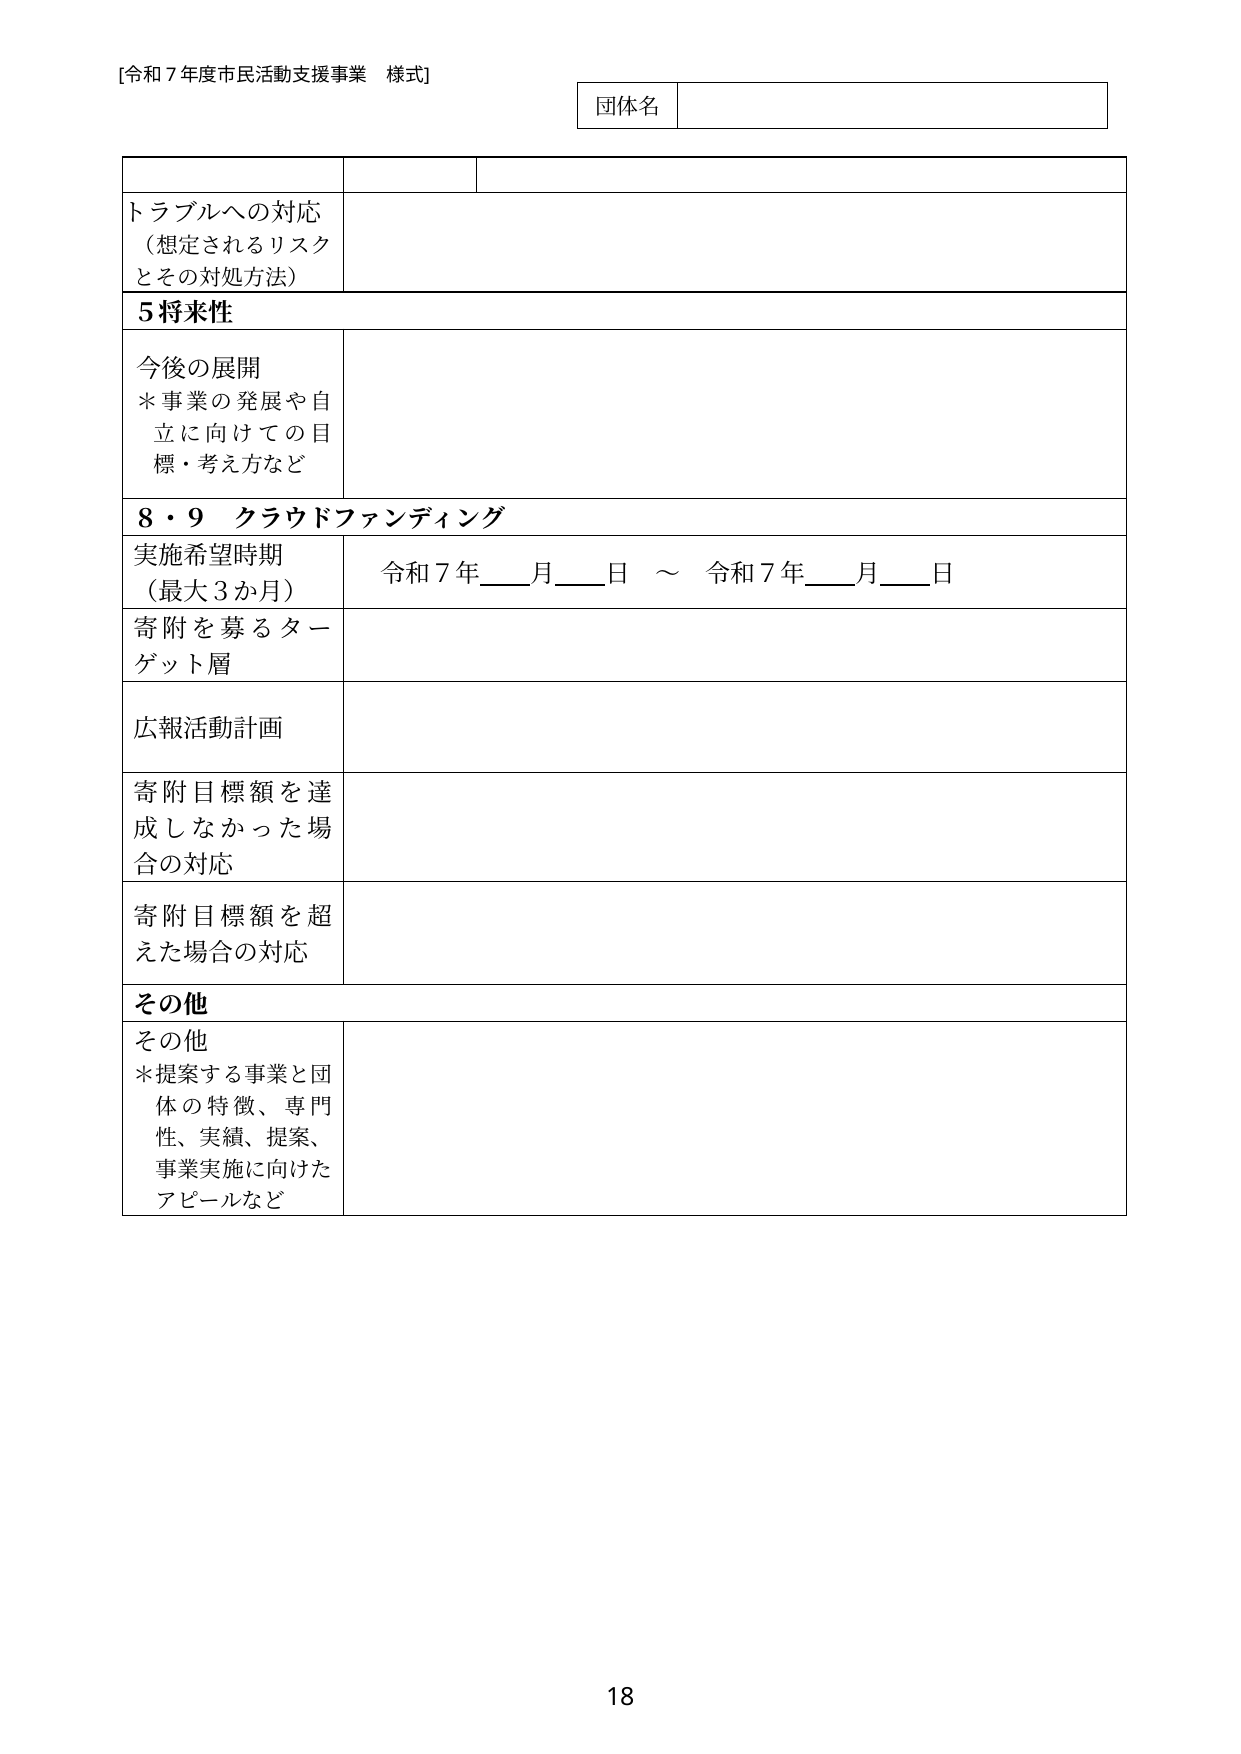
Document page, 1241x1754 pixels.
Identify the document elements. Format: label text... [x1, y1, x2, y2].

table_cell 令和７年 月 日 ～ 令和７年 月 日 [344, 536, 1126, 608]
table_cell [344, 1022, 1126, 1215]
table_cell [477, 158, 1126, 192]
table_cell その他 ＊提案する事業と団体の特徴、専門性、実績、提案、事業実施に向けたアピールなど [123, 1022, 343, 1215]
table_cell 寄附目標額を超えた場合の対応 [123, 882, 343, 983]
table_cell [344, 882, 1126, 983]
table_cell [344, 158, 476, 192]
table_cell その他 [123, 985, 1126, 1021]
table_cell ５将来性 [123, 293, 1126, 328]
table_cell 今後の展開 ＊事業の発展や自立に向けての目標・考え方など [123, 330, 343, 498]
table_cell [344, 682, 1126, 772]
table_cell [344, 609, 1126, 681]
table_cell [344, 193, 1126, 291]
table_cell 広報活動計画 [123, 682, 343, 772]
table_cell ８・９ クラウドファンディング [123, 499, 1126, 535]
table_cell [344, 773, 1126, 881]
table_cell 実施希望時期 （最大３か月） [123, 536, 343, 608]
table_cell 寄附目標額を達成しなかった場合の対応 [123, 773, 343, 881]
table_cell [344, 330, 1126, 498]
table_cell 寄附を募るターゲット層 [123, 609, 343, 681]
table_cell トラブルへの対応 （想定されるリスクとその対処方法） [123, 193, 343, 291]
